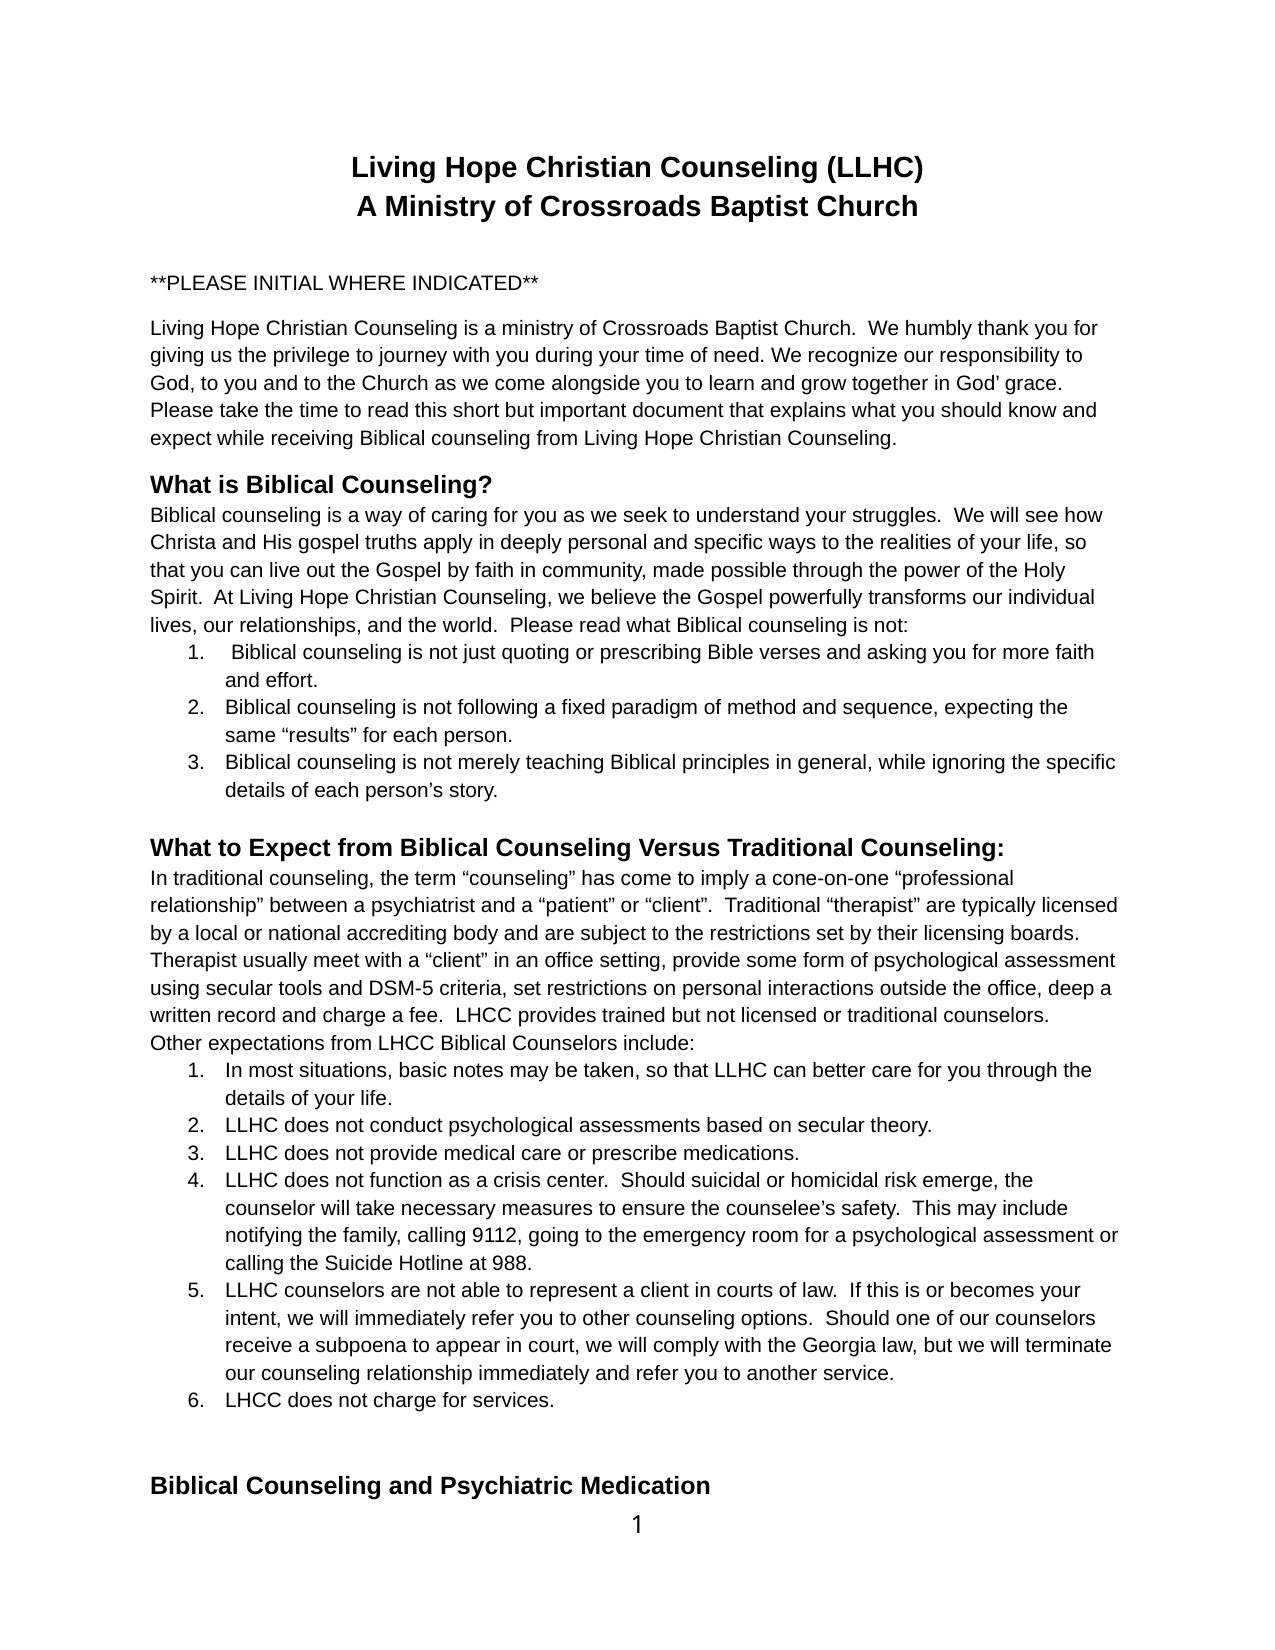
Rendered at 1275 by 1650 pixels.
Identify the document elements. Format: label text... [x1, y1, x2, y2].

text Biblical Counseling and Psychiatric Medication [150, 1471, 1125, 1499]
list LHCC does not charge for services. [187, 1388, 1125, 1412]
text A Ministry of Crossroads Baptist Church [150, 188, 1125, 222]
text Living Hope Christian Counseling (LLHC) [150, 150, 1125, 183]
text Other expectations from LHCC Biblical Counselors include: [150, 1031, 1125, 1054]
list LLHC does not function as a crisis center. Should suicidal or homicidal risk emerge, the counselor will take necessary measures to ensure the counselee’s safety. This may include notifying the family, calling 9112, going to the emergency room for a psychological assessment or calling the Suicide Hotline at 988. [187, 1168, 1125, 1274]
list LLHC counselors are not able to represent a client in courts of law. If this is or becomes your intent, we will immediately refer you to other counseling options. Should one of our counselors receive a subpoena to appear in court, we will comply with the Georgia law, but we will terminate our counseling relationship immediately and refer you to another service. [187, 1278, 1125, 1384]
list Biblical counseling is not just quoting or prescribing Bible verses and asking you for more faith and effort. [187, 640, 1125, 692]
list In most situations, basic notes may be taken, so that LLHC can better care for you through the details of your life. [187, 1058, 1125, 1109]
list LLHC does not provide medical care or prescribe medications. [187, 1141, 1125, 1164]
list Biblical counseling is not following a fixed paradigm of method and sequence, expecting the same “results” for each person. [187, 695, 1125, 747]
list LLHC does not conduct psychological assessments based on secular theory. [187, 1113, 1125, 1137]
text Biblical counseling is a way of caring for you as we seek to understand your struggles. We will see how Christa and His gospel truths apply in deeply personal and specific ways to the realities of your life, so that you can live out the Gospel by faith in community, made possible through the power of the Holy Spirit. At Living Hope Christian Counseling, we believe the Gospel powerfully transforms our individual lives, our relationships, and the world. Please read what Biblical counseling is not: [150, 503, 1125, 637]
text What is Biblical Counseling? [150, 469, 1125, 498]
text What to Expect from Biblical Counseling Versus Traditional Counseling: [150, 833, 1125, 861]
text **PLEASE INITIAL WHERE INDICATED** [150, 271, 1125, 295]
text Living Hope Christian Counseling is a ministry of Crossroads Baptist Church. We humbly thank you for giving us the privilege to journey with you during your time of need. We recognize our responsibility to God, to you and to the Church as we come alongside you to learn and grow together in God’ grace. Please take the time to read this short but important document that explains what you should know and expect while receiving Biblical counseling from Living Hope Christian Counseling. [150, 315, 1125, 449]
text In traditional counseling, the term “counseling” has come to imply a cone-on-one “professional relationship” between a psychiatrist and a “patient” or “client”. Traditional “therapist” are typically licensed by a local or national accrediting body and are subject to the restrictions set by their licensing boards. Therapist usually meet with a “client” in an office setting, provide some form of psychological assessment using secular tools and DSM-5 criteria, set restrictions on personal interactions outside the office, deep a written record and charge a fee. LHCC provides trained but not licensed or traditional counselors. [150, 866, 1125, 1027]
list Biblical counseling is not merely teaching Biblical principles in general, while ignoring the specific details of each person’s story. [187, 750, 1125, 802]
